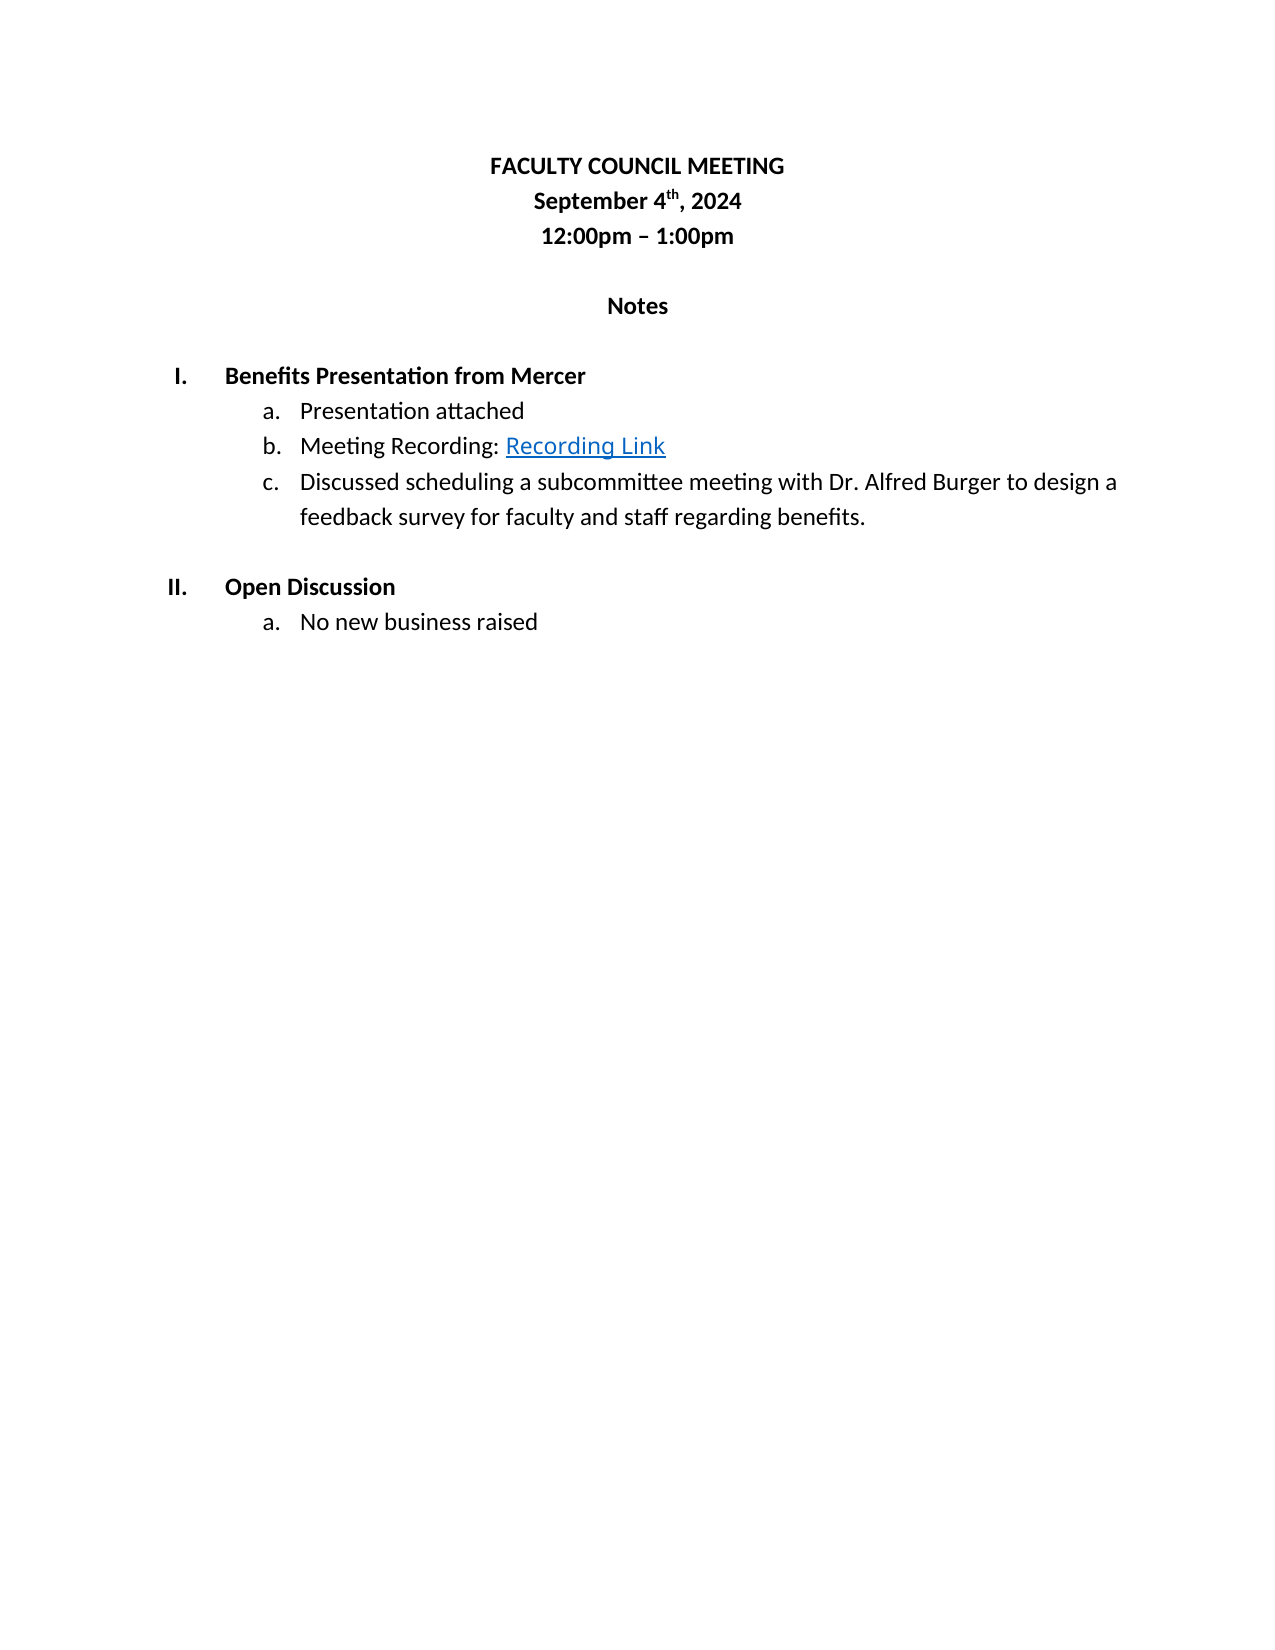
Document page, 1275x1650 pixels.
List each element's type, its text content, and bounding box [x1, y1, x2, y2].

text September 4th, 2024 [150, 185, 1125, 216]
list Benefits Presentation from Mercer [187, 360, 1125, 391]
list Meeting Recording: Recording Link [262, 430, 1125, 461]
text FACULTY COUNCIL MEETING [150, 150, 1125, 181]
list Presentation attached [262, 395, 1125, 426]
list Discussed scheduling a subcommittee meeting with Dr. Alfred Burger to design a feedback survey for faculty and staff regarding benefits. [262, 466, 1125, 531]
text 12:00pm – 1:00pm [150, 220, 1125, 251]
list Open Discussion [187, 571, 1125, 601]
list No new business raised [262, 606, 1125, 636]
text Notes [150, 290, 1125, 321]
